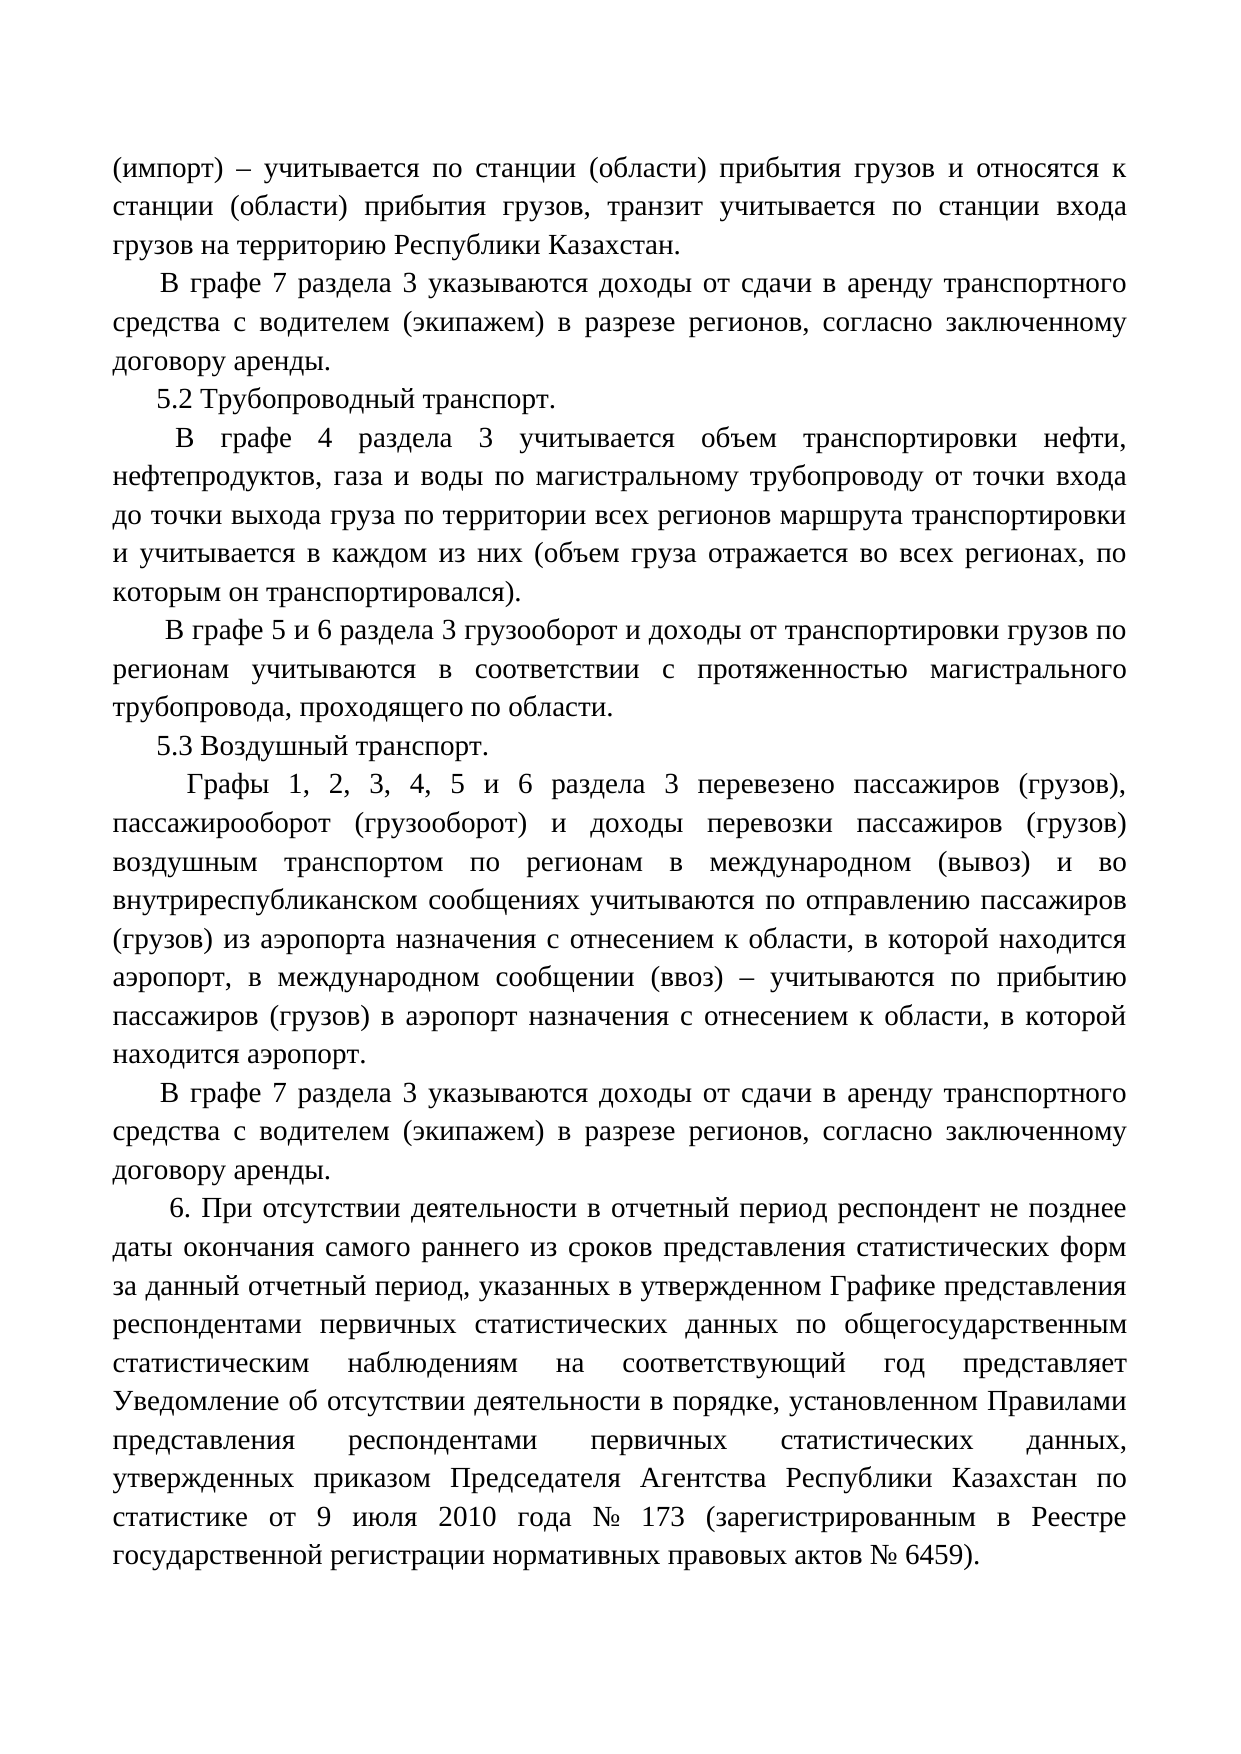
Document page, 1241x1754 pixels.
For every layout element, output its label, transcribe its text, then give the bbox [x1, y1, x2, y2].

text В графе 7 раздела 3 указываются доходы от сдачи в аренду транспортного средства с водителем (экипажем) в разрезе регионов, согласно заключенному договору аренды. [112, 1075, 1128, 1186]
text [112, 150, 1128, 261]
text 6. При отсутствии деятельности в отчетный период респондент не позднее даты окончания самого раннего из сроков представления статистических форм за данный отчетный период, указанных в утвержденном Графике представления респондентами первичных статистических данных по общегосударственным статистическим наблюдениям на соответствующий год представляет Уведомление об отсутствии деятельности в порядке, установленном Правилами представления респондентами первичных статистических данных, утвержденных приказом Председателя Агентства Республики Казахстан по статистике от 9 июля 2010 года № 173 (зарегистрированным в Реестре государственной регистрации нормативных правовых актов № 6459). [112, 1191, 1128, 1571]
text В графе 7 раздела 3 указываются доходы от сдачи в аренду транспортного средства с водителем (экипажем) в разрезе регионов, согласно заключенному договору аренды. [112, 266, 1128, 376]
text Графы 1, 2, 3, 4, 5 и 6 раздела 3 перевезено пассажиров (грузов), пассажирооборот (грузооборот) и доходы перевозки пассажиров (грузов) воздушным транспортом по регионам в международном (вывоз) и во внутриреспубликанском сообщениях учитываются по отправлению пассажиров (грузов) из аэропорта назначения с отнесением к области, в которой находится аэропорт, в международном сообщении (ввоз) – учитываются по прибытию пассажиров (грузов) в аэропорт назначения с отнесением к области, в которой находится аэропорт. [112, 767, 1128, 1070]
text 5.3 Воздушный транспорт. [112, 728, 1128, 762]
text 5.2 Трубопроводный транспорт. [112, 381, 1128, 415]
text В графе 4 раздела 3 учитывается объем транспортировки нефти, нефтепродуктов, газа и воды по магистральному трубопроводу от точки входа до точки выхода груза по территории всех регионов маршрута транспортировки и учитывается в каждом из них (объем груза отражается во всех регионах, по которым он транспортировался). [112, 420, 1128, 607]
text В графе 5 и 6 раздела 3 грузооборот и доходы от транспортировки грузов по регионам учитываются в соответствии с протяженностью магистрального трубопровода, проходящего по области. [112, 612, 1128, 723]
